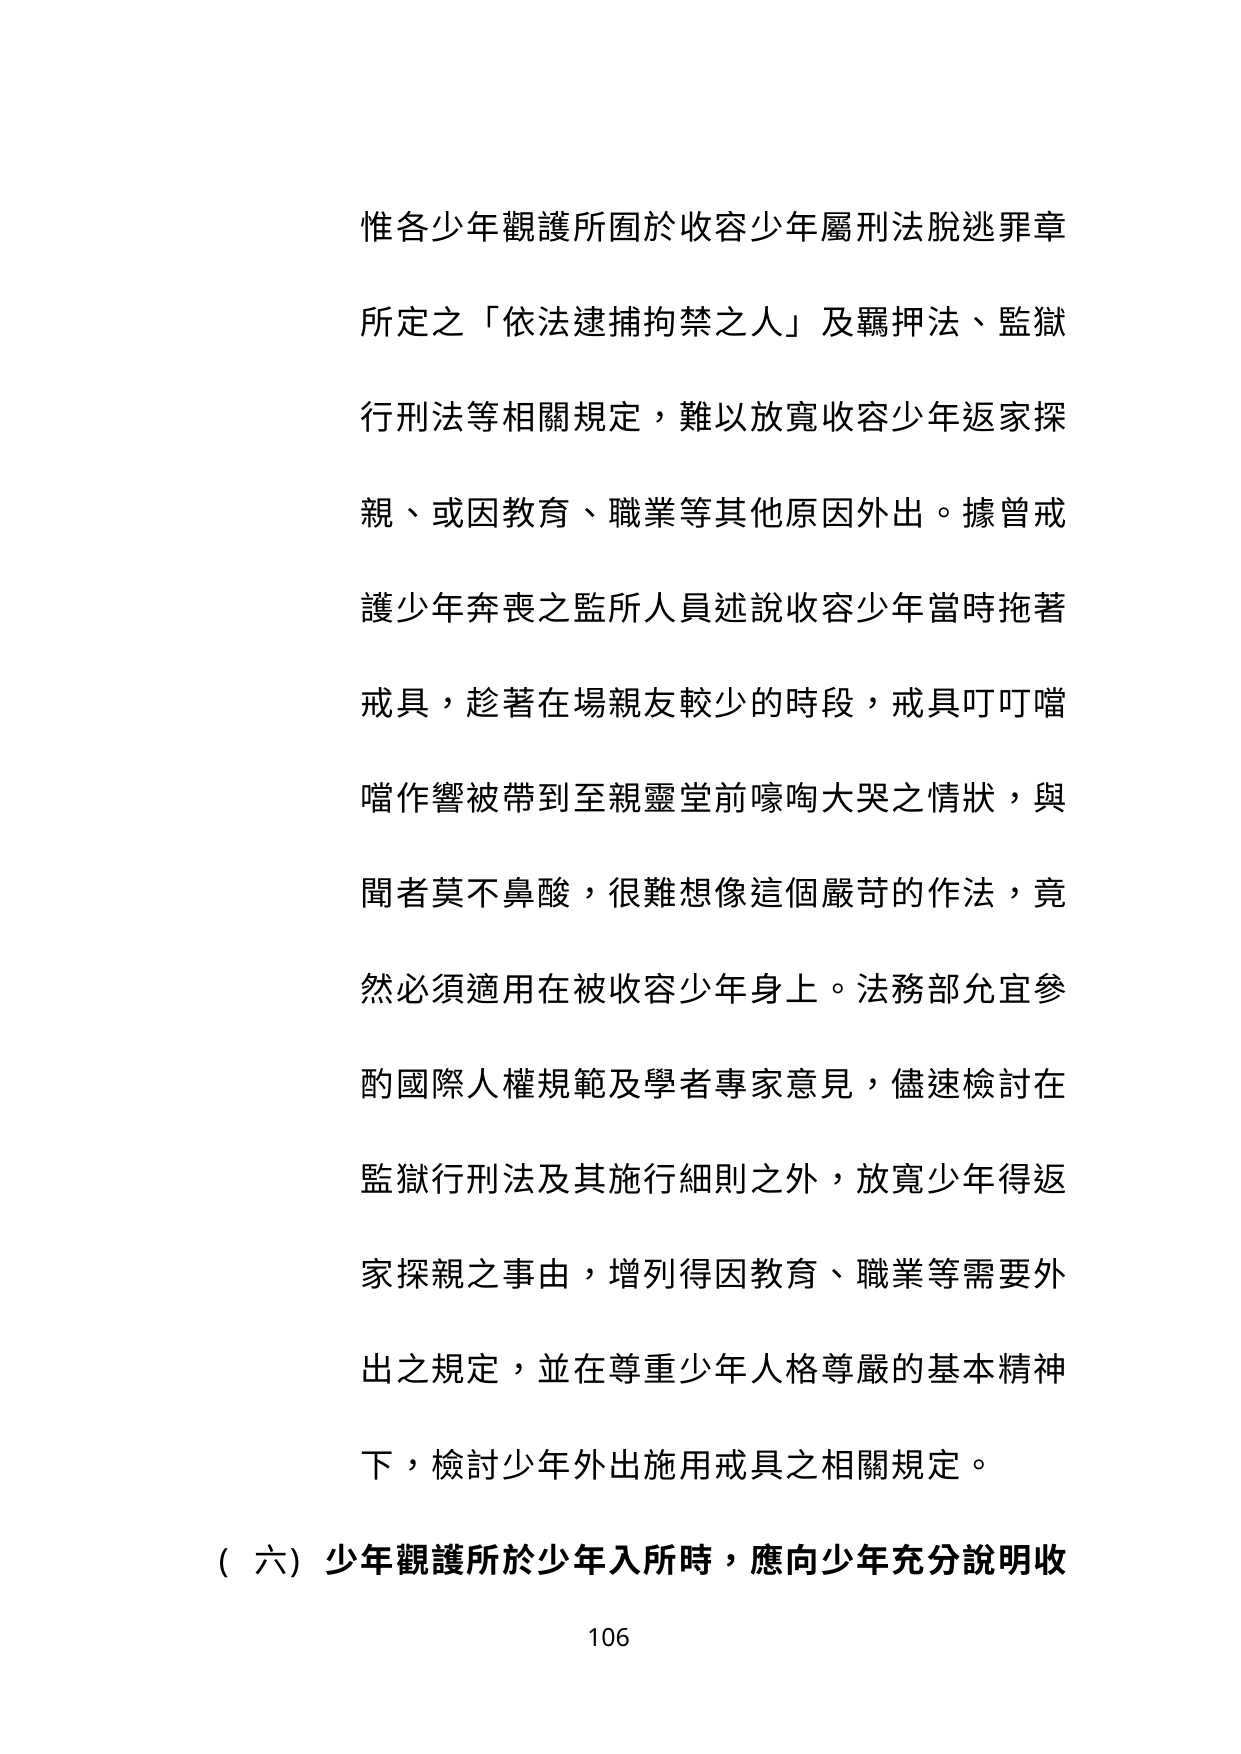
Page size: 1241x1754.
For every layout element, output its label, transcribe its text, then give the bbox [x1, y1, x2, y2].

subtitle 少年觀護所於少年入所時，應向少年充分說明收容之目的、權利義務、紀律要求、申訴管道等事項，並提供易懂語文之書面。 [219, 1510, 1069, 1605]
